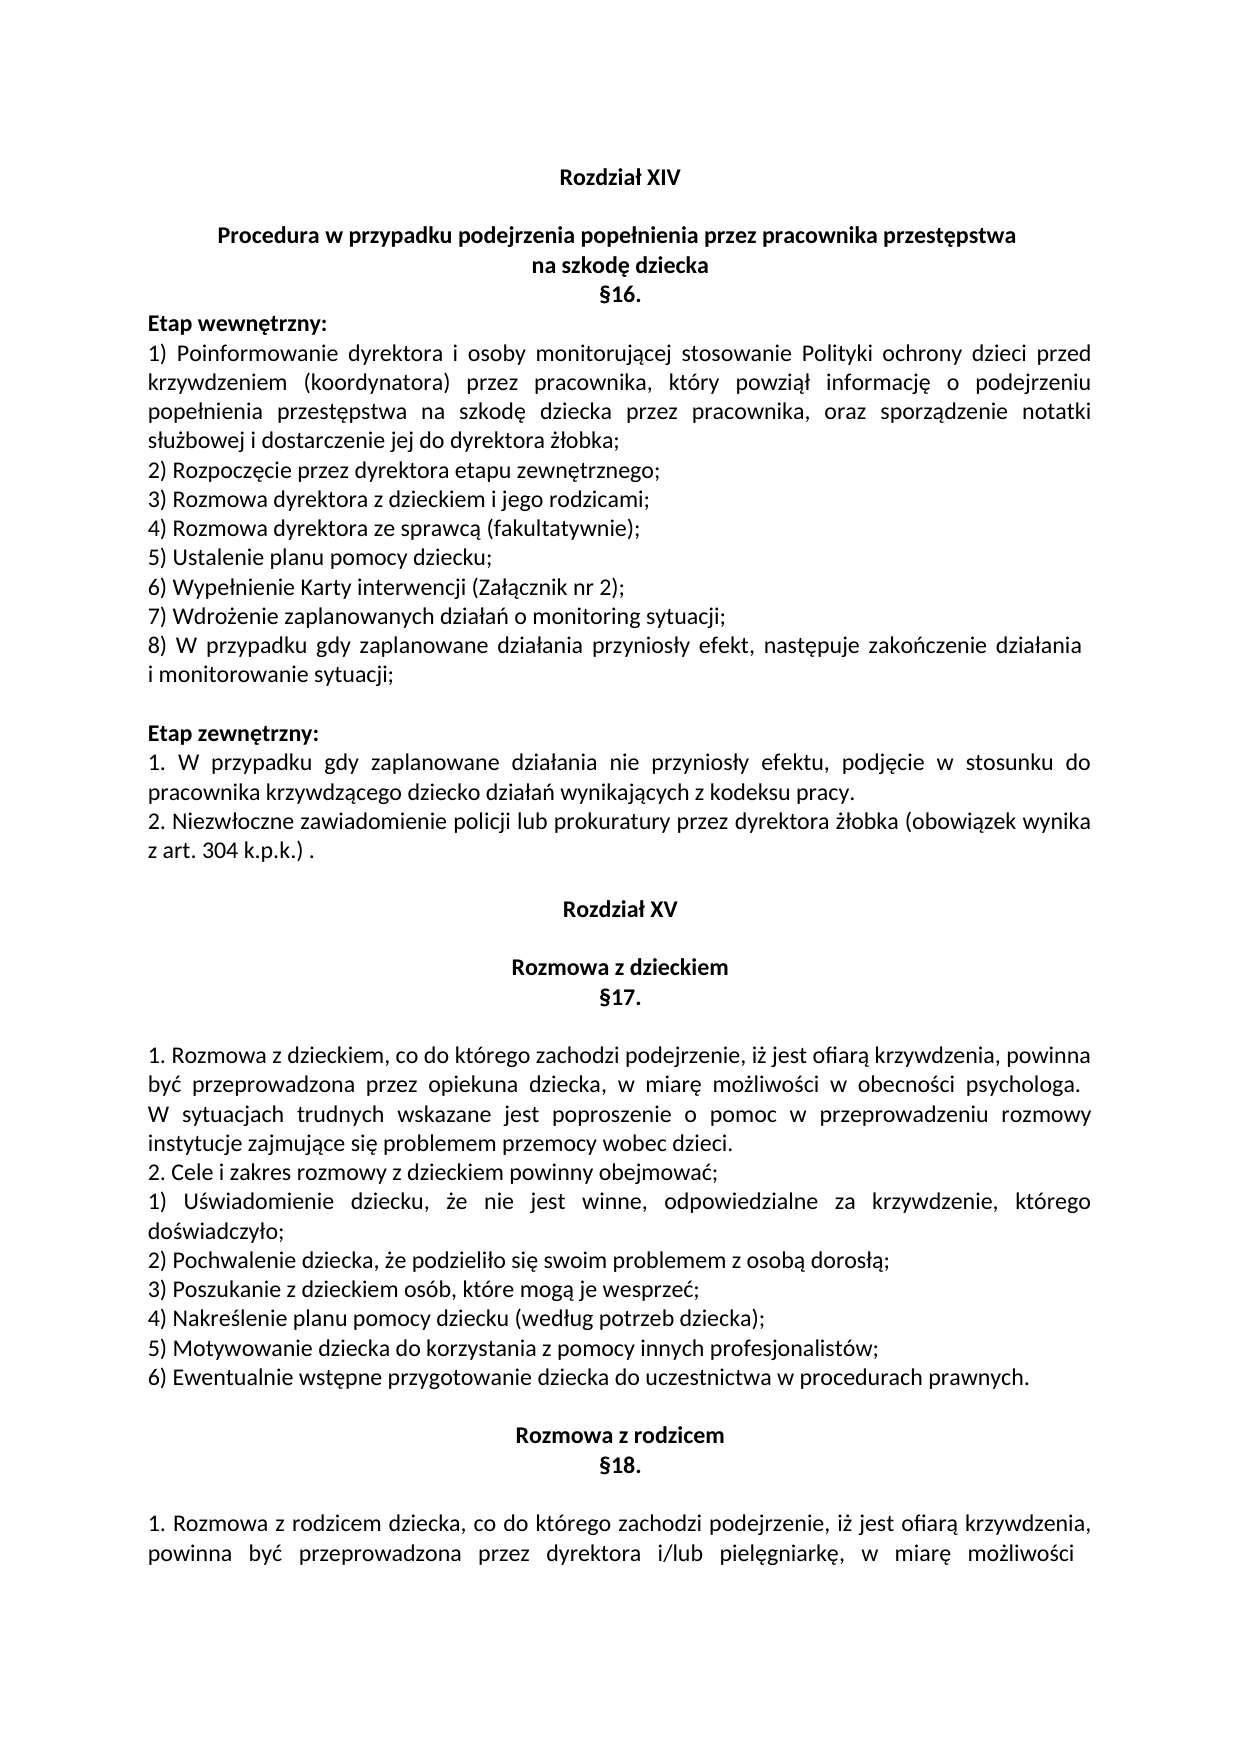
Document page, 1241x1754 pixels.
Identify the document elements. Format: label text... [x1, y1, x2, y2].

text 3) Rozmowa dyrektora z dzieckiem i jego rodzicami; [148, 484, 1093, 513]
text 5) Ustalenie planu pomocy dziecku; [148, 542, 1093, 572]
text 8) W przypadku gdy zaplanowane działania przyniosły efekt, następuje zakończenie działania i monitorowanie sytuacji; [148, 630, 1093, 689]
text 6) Wypełnienie Karty interwencji (Załącznik nr 2); [148, 572, 1093, 601]
text Rozmowa z dzieckiem [148, 952, 1093, 982]
text 2) Rozpoczęcie przez dyrektora etapu zewnętrznego; [148, 455, 1093, 484]
text 4) Nakreślenie planu pomocy dziecku (według potrzeb dziecka); [148, 1303, 1093, 1333]
text §18. [148, 1450, 1093, 1479]
text 4) Rozmowa dyrektora ze sprawcą (fakultatywnie); [148, 513, 1093, 542]
text Rozmowa z rodzicem [148, 1421, 1093, 1450]
text 1) Poinformowanie dyrektora i osoby monitorującej stosowanie Polityki ochrony dzieci przed krzywdzeniem (koordynatora) przez pracownika, który powziął informację o podejrzeniu popełnienia przestępstwa na szkodę dziecka przez pracownika, oraz sporządzenie notatki służbowej i dostarczenie jej do dyrektora żłobka; [148, 338, 1093, 455]
text 2. Cele i zakres rozmowy z dzieckiem powinny obejmować; [148, 1157, 1093, 1186]
text Etap zewnętrzny: [148, 718, 1093, 747]
text §16. [148, 279, 1093, 308]
text Rozdział XIV [148, 162, 1093, 191]
text 7) Wdrożenie zaplanowanych działań o monitoring sytuacji; [148, 601, 1093, 630]
text Rozdział XV [148, 894, 1093, 923]
text Procedura w przypadku podejrzenia popełnienia przez pracownika przestępstwa na szkodę dziecka [148, 221, 1093, 279]
text §17. [148, 982, 1093, 1011]
text 1) Uświadomienie dziecku, że nie jest winne, odpowiedzialne za krzywdzenie, którego doświadczyło; [148, 1186, 1093, 1245]
text 2) Pochwalenie dziecka, że podzieliło się swoim problemem z osobą dorosłą; [148, 1245, 1093, 1274]
text 1. W przypadku gdy zaplanowane działania nie przyniosły efektu, podjęcie w stosunku do pracownika krzywdzącego dziecko działań wynikających z kodeksu pracy. [148, 747, 1093, 806]
text 2. Niezwłoczne zawiadomienie policji lub prokuratury przez dyrektora żłobka (obowiązek wynika z art. 304 k.p.k.) . [148, 806, 1093, 864]
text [148, 1508, 1093, 1567]
text 6) Ewentualnie wstępne przygotowanie dziecka do uczestnictwa w procedurach prawnych. [148, 1362, 1093, 1391]
text 1. Rozmowa z dzieckiem, co do którego zachodzi podejrzenie, iż jest ofiarą krzywdzenia, powinna być przeprowadzona przez opiekuna dziecka, w miarę możliwości w obecności psychologa. W sytuacjach trudnych wskazane jest poproszenie o pomoc w przeprowadzeniu rozmowy instytucje zajmujące się problemem przemocy wobec dzieci. [148, 1040, 1093, 1157]
text 3) Poszukanie z dzieckiem osób, które mogą je wesprzeć; [148, 1274, 1093, 1303]
text 5) Motywowanie dziecka do korzystania z pomocy innych profesjonalistów; [148, 1333, 1093, 1362]
text Etap wewnętrzny: [148, 308, 1093, 338]
